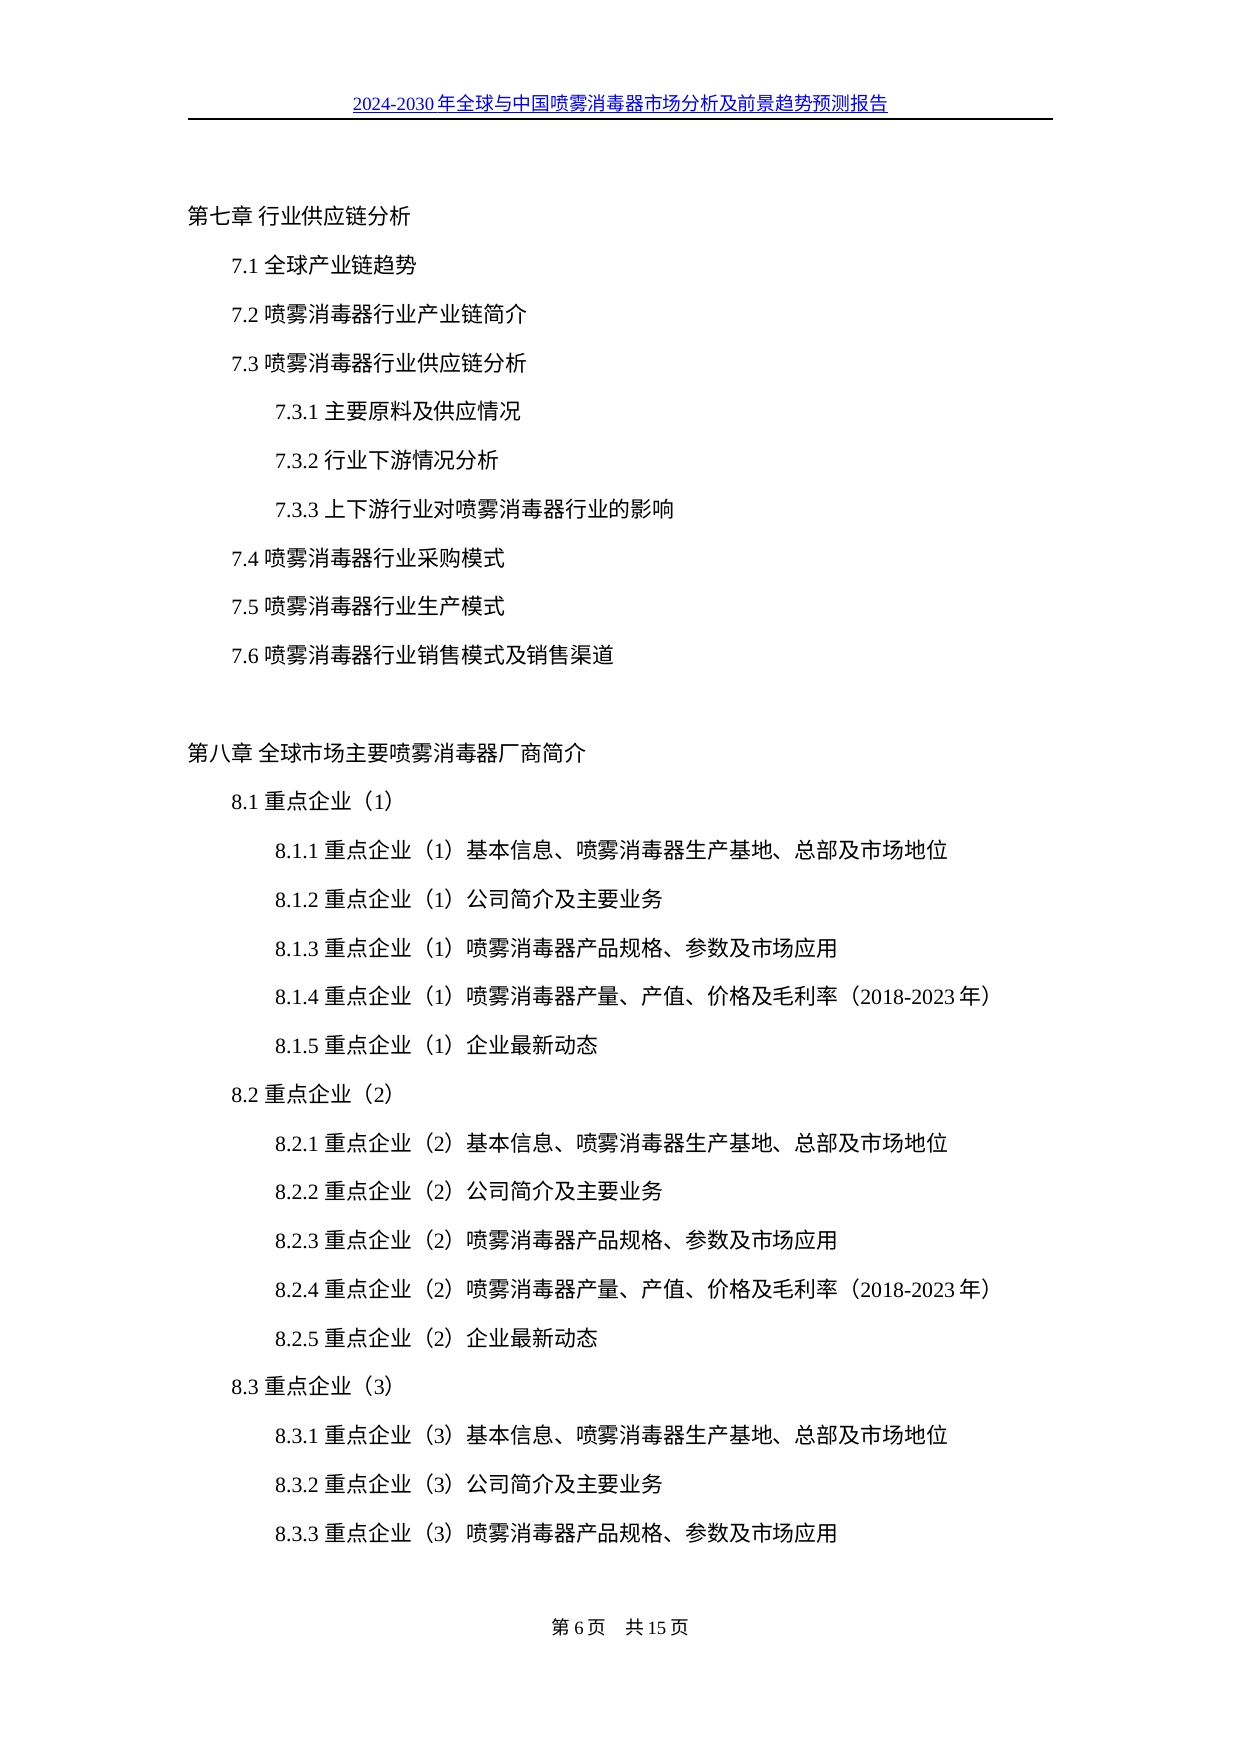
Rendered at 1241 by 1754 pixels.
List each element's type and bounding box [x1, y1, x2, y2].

text [187, 150, 1053, 1548]
